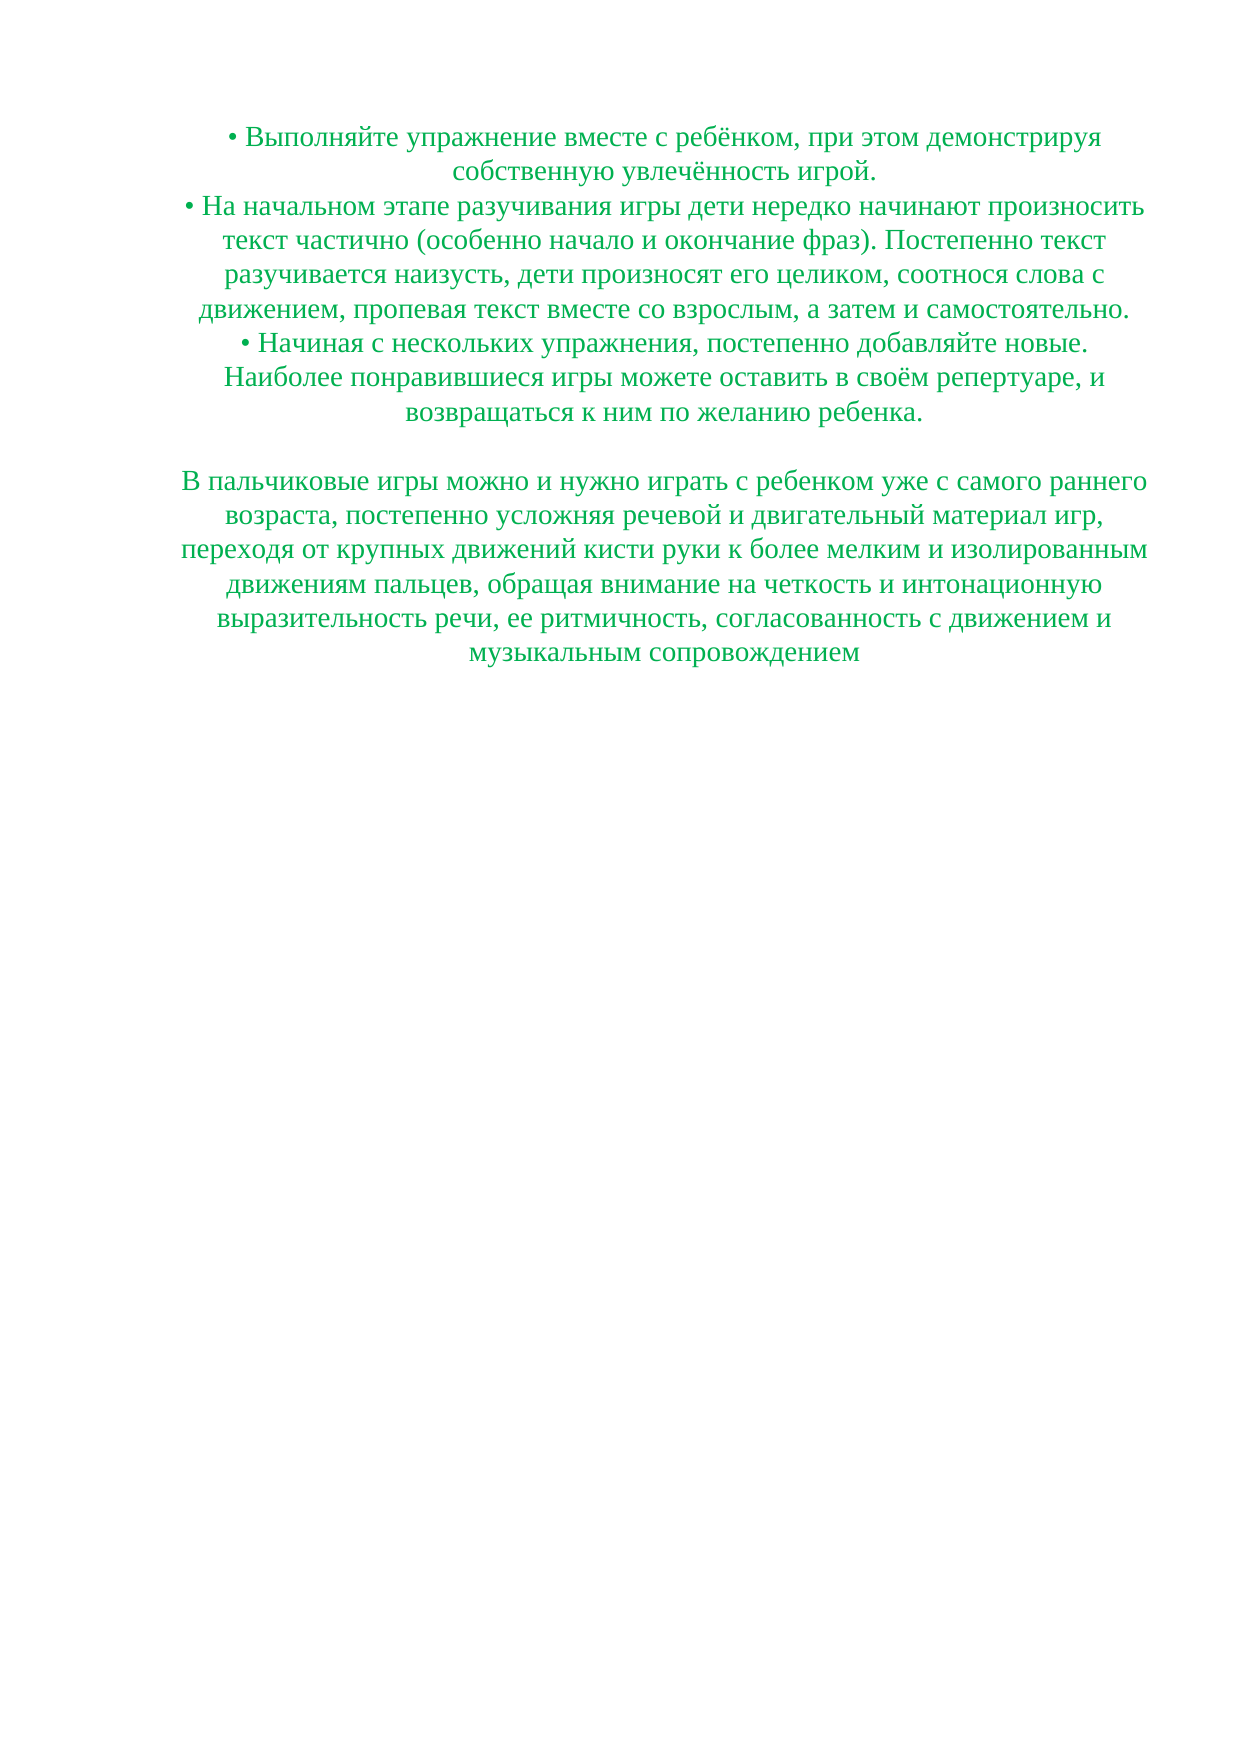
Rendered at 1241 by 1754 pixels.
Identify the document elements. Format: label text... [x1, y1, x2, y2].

text В пальчиковые игры можно и нужно играть с ребенком уже с самого раннего возраста, постепенно усложняя речевой и двигательный материал игр, переходя от крупных движений кисти руки к более мелким и изолированным движениям пальцев, обращая внимание на четкость и интонационную выразительность речи, ее ритмичность, согласованность с движением и музыкальным сопровождением [177, 462, 1152, 668]
text • Выполняйте упражнение вместе с ребёнком, при этом демонстрируя собственную увлечённость игрой. [177, 118, 1152, 187]
text • На начальном этапе разучивания игры дети нередко начинают произносить текст частично (особенно начало и окончание фраз). Постепенно текст разучивается наизусть, дети произносят его целиком, соотнося слова с движением, пропевая текст вместе со взрослым, а затем и самостоятельно. [177, 187, 1152, 324]
text • Начиная с нескольких упражнения, постепенно добавляйте новые. Наиболее понравившиеся игры можете оставить в своём репертуаре, и возвращаться к ним по желанию ребенка. [177, 324, 1152, 427]
